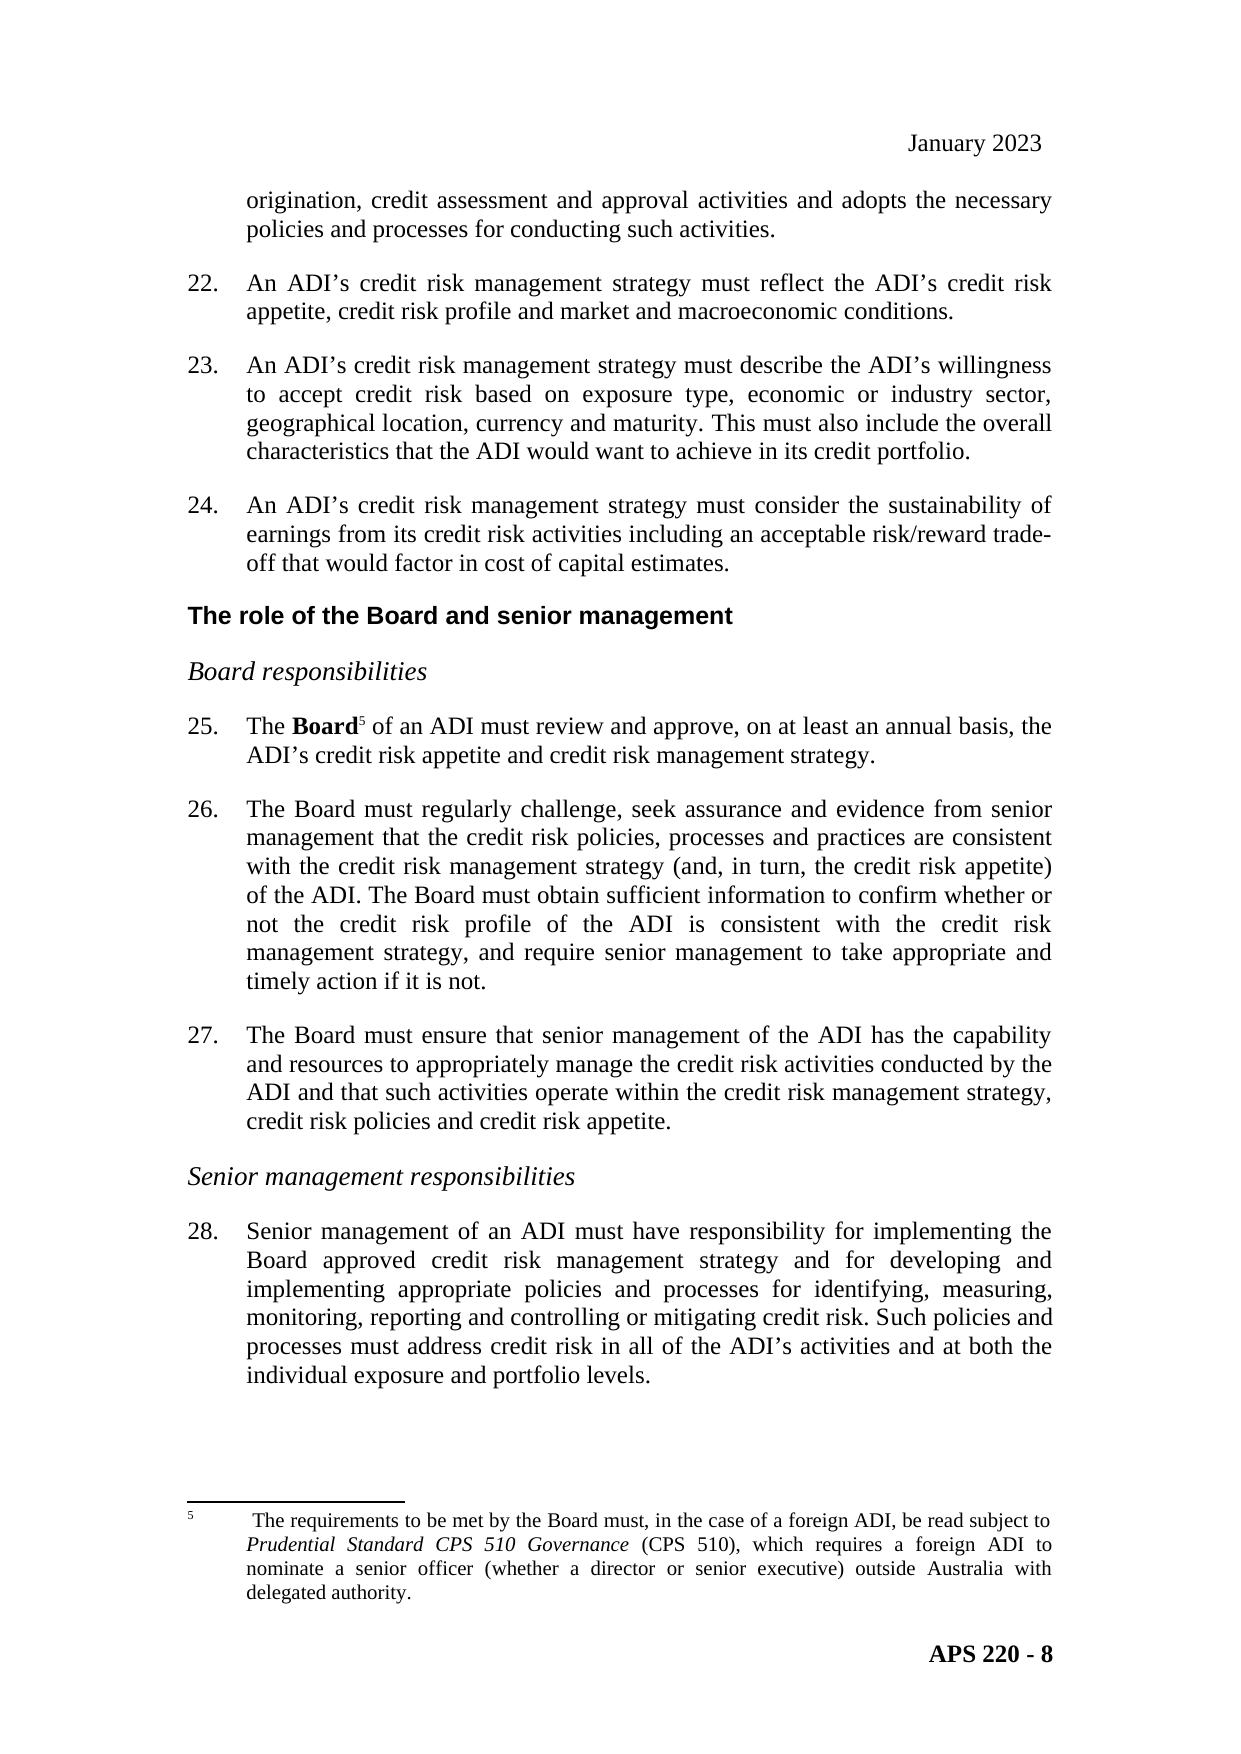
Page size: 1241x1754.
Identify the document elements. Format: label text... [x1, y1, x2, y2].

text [187, 185, 1053, 243]
subtitle Senior management responsibilities [187, 1160, 1053, 1191]
subtitle Board responsibilities [187, 655, 1053, 686]
text The Board of an ADI must review and approve, on at least an annual basis, the ADI’s credit risk appetite and credit risk management strategy. [187, 711, 1053, 769]
text Senior management of an ADI must have responsibility for implementing the Board approved credit risk management strategy and for developing and implementing appropriate policies and processes for identifying, measuring, monitoring, reporting and controlling or mitigating credit risk. Such policies and processes must address credit risk in all of the ADI’s activities and at both the individual exposure and portfolio levels. [187, 1216, 1053, 1389]
text The Board must ensure that senior management of the ADI has the capability and resources to appropriately manage the credit risk activities conducted by the ADI and that such activities operate within the credit risk management strategy, credit risk policies and credit risk appetite. [187, 1020, 1053, 1135]
subtitle The role of the Board and senior management [187, 601, 1053, 630]
text An ADI’s credit risk management strategy must consider the sustainability of earnings from its credit risk activities including an acceptable risk/reward trade-off that would factor in cost of capital estimates. [187, 490, 1053, 576]
text An ADI’s credit risk management strategy must reflect the ADI’s credit risk appetite, credit risk profile and market and macroeconomic conditions. [187, 268, 1053, 325]
text An ADI’s credit risk management strategy must describe the ADI’s willingness to accept credit risk based on exposure type, economic or industry sector, geographical location, currency and maturity. This must also include the overall characteristics that the ADI would want to achieve in its credit portfolio. [187, 350, 1053, 465]
text The Board must regularly challenge, seek assurance and evidence from senior management that the credit risk policies, processes and practices are consistent with the credit risk management strategy (and, in turn, the credit risk appetite) of the ADI. The Board must obtain sufficient information to confirm whether or not the credit risk profile of the ADI is consistent with the credit risk management strategy, and require senior management to take appropriate and timely action if it is not. [187, 794, 1053, 995]
